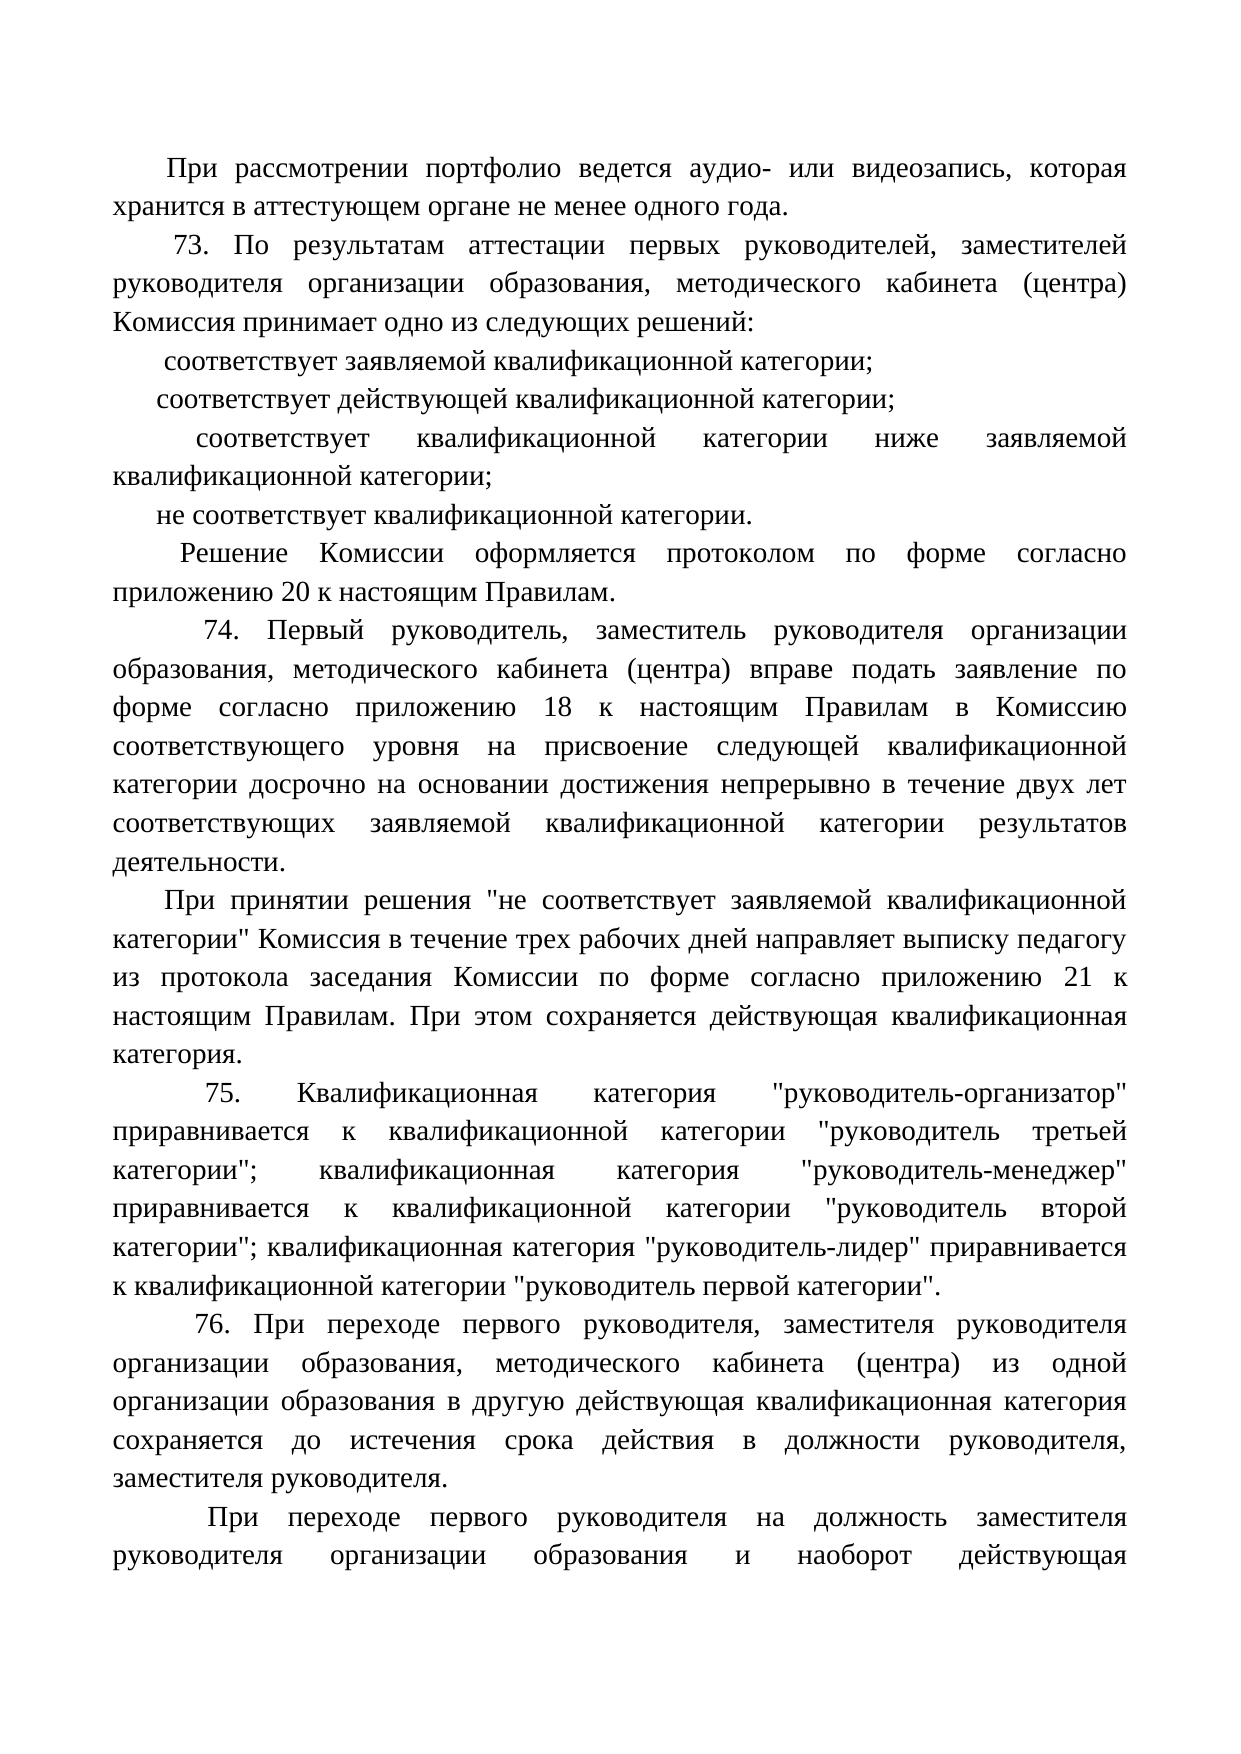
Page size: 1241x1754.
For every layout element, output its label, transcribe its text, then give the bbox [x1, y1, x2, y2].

text Решение Комиссии оформляется протоколом по форме согласно приложению 20 к настоящим Правилам. [112, 535, 1128, 607]
text При рассмотрении портфолио ведется аудио- или видеозапись, которая хранится в аттестующем органе не менее одного года. [112, 150, 1128, 222]
text 75. Квалификационная категория "руководитель-организатор" приравнивается к квалификационной категории "руководитель третьей категории"; квалификационная категория "руководитель-менеджер" приравнивается к квалификационной категории "руководитель второй категории"; квалификационная категория "руководитель-лидер" приравнивается к квалификационной категории "руководитель первой категории". [112, 1075, 1128, 1301]
text соответствует заявляемой квалификационной категории; [112, 343, 1128, 376]
text соответствует действующей квалификационной категории; [112, 381, 1128, 415]
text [112, 1499, 1128, 1571]
text 73. По результатам аттестации первых руководителей, заместителей руководителя организации образования, методического кабинета (центра) Комиссия принимает одно из следующих решений: [112, 227, 1128, 338]
text 76. При переходе первого руководителя, заместителя руководителя организации образования, методического кабинета (центра) из одной организации образования в другую действующая квалификационная категория сохраняется до истечения срока действия в должности руководителя, заместителя руководителя. [112, 1306, 1128, 1494]
text не соответствует квалификационной категории. [112, 497, 1128, 530]
text соответствует квалификационной категории ниже заявляемой квалификационной категории; [112, 420, 1128, 492]
text При принятии решения "не соответствует заявляемой квалификационной категории" Комиссия в течение трех рабочих дней направляет выписку педагогу из протокола заседания Комиссии по форме согласно приложению 21 к настоящим Правилам. При этом сохраняется действующая квалификационная категория. [112, 882, 1128, 1070]
text 74. Первый руководитель, заместитель руководителя организации образования, методического кабинета (центра) вправе подать заявление по форме согласно приложению 18 к настоящим Правилам в Комиссию соответствующего уровня на присвоение следующей квалификационной категории досрочно на основании достижения непрерывно в течение двух лет соответствующих заявляемой квалификационной категории результатов деятельности. [112, 612, 1128, 877]
